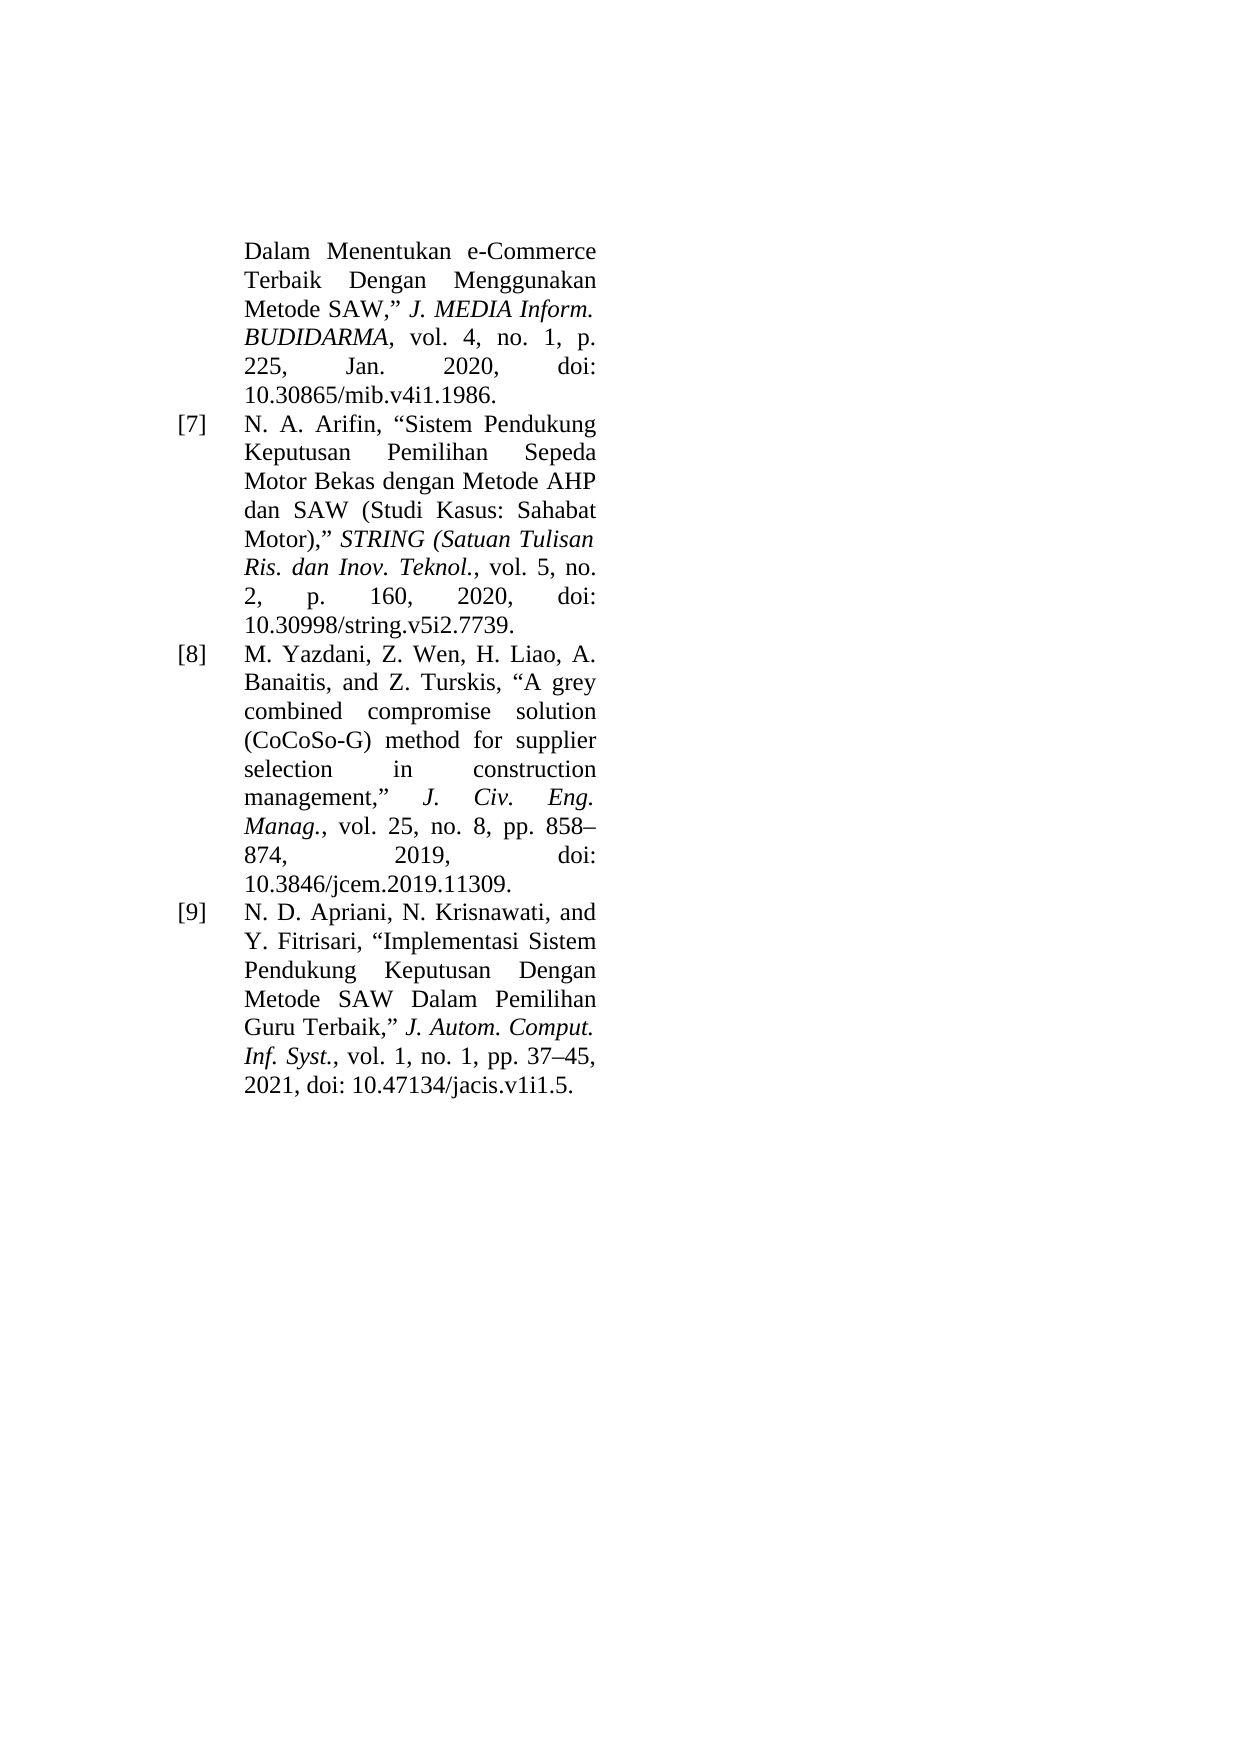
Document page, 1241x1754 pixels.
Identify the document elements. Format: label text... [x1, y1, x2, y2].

text [8] M. Yazdani, Z. Wen, H. Liao, A. Banaitis, and Z. Turskis, “A grey combined compromise solution (CoCoSo-G) method for supplier selection in construction management,” J. Civ. Eng. Manag., vol. 25, no. 8, pp. 858–874, 2019, doi: 10.3846/jcem.2019.11309. [177, 639, 596, 897]
text [9] N. D. Apriani, N. Krisnawati, and Y. Fitrisari, “Implementasi Sistem Pendukung Keputusan Dengan Metode SAW Dalam Pemilihan Guru Terbaik,” J. Autom. Comput. Inf. Syst., vol. 1, no. 1, pp. 37–45, 2021, doi: 10.47134/jacis.v1i1.5. [177, 897, 596, 1099]
text [7] N. A. Arifin, “Sistem Pendukung Keputusan Pemilihan Sepeda Motor Bekas dengan Metode AHP dan SAW (Studi Kasus: Sahabat Motor),” STRING (Satuan Tulisan Ris. dan Inov. Teknol., vol. 5, no. 2, p. 160, 2020, doi: 10.30998/string.v5i2.7739. [177, 409, 596, 639]
